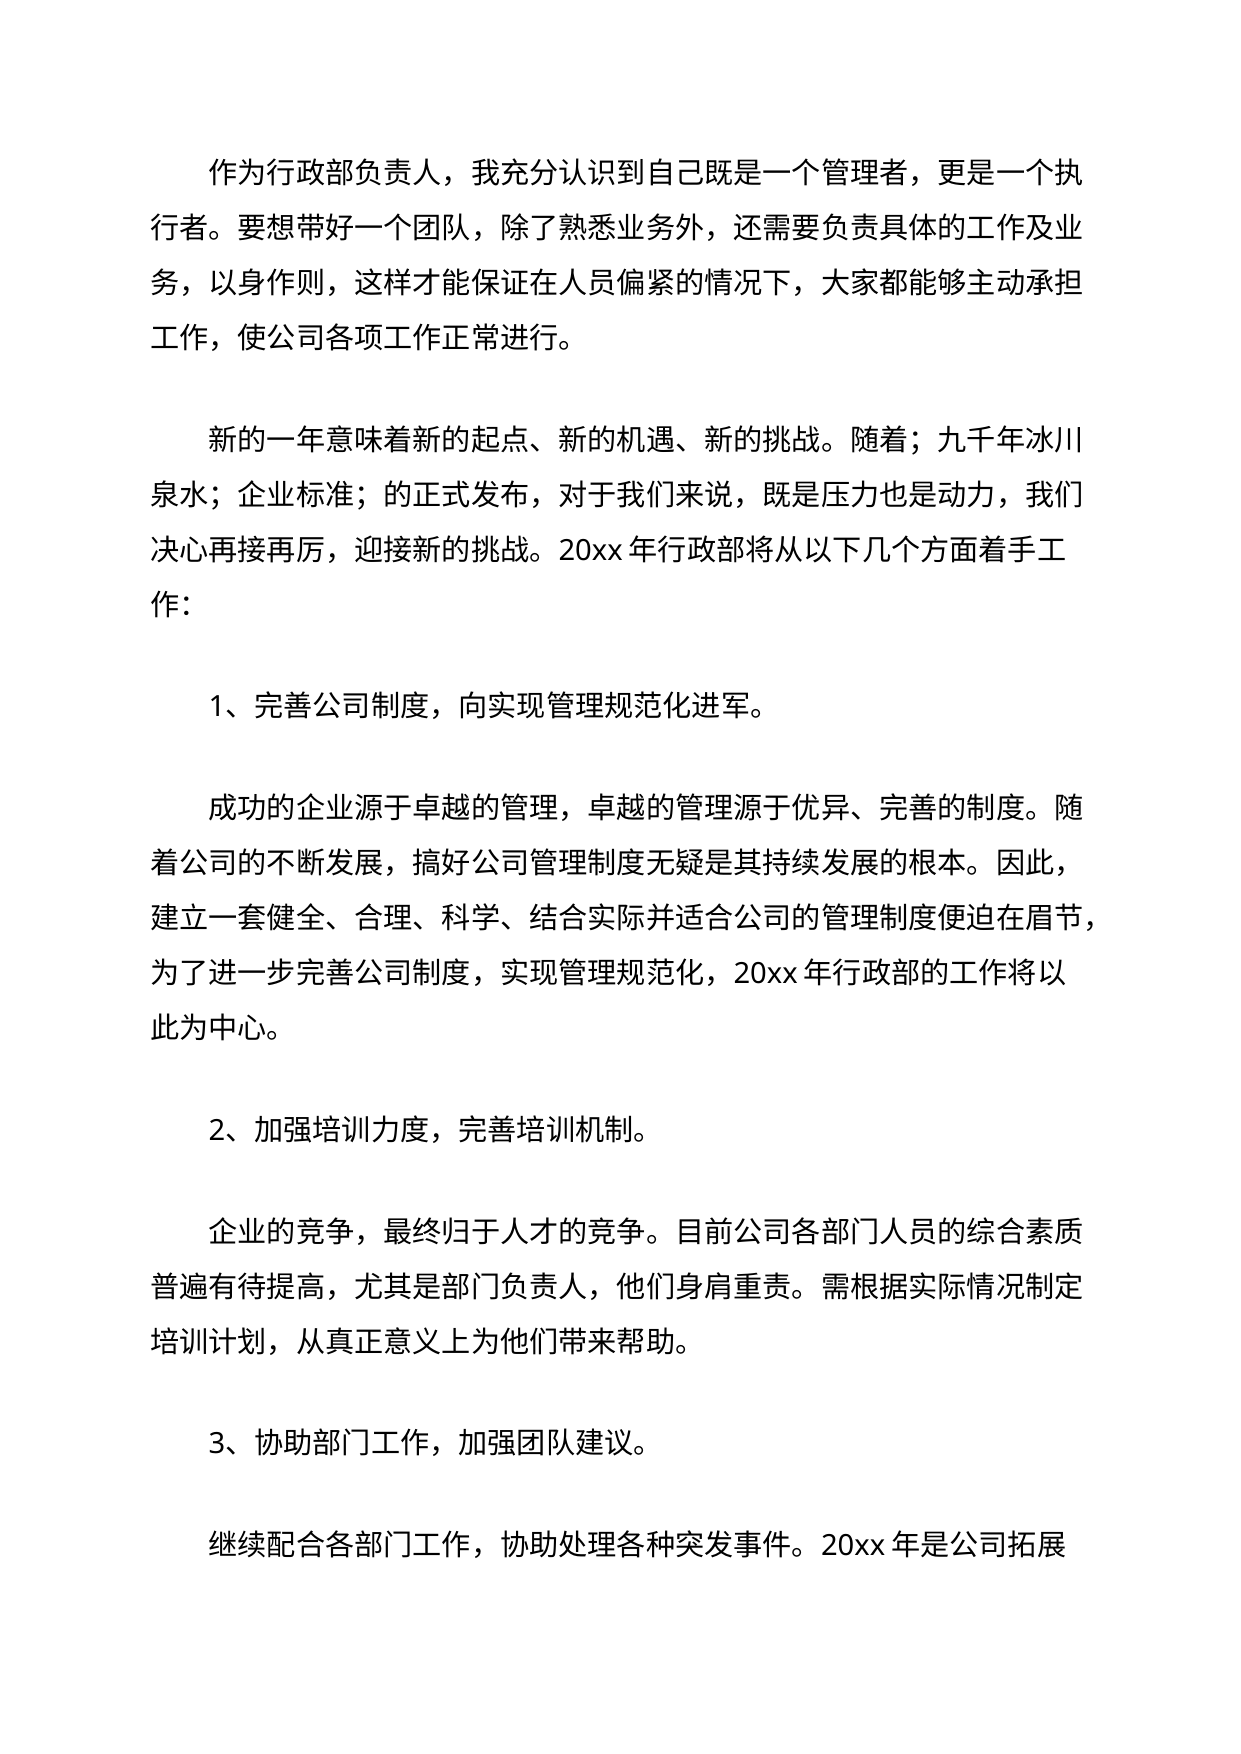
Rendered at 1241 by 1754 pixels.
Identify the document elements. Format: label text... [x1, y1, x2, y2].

text 2、加强培训力度，完善培训机制。 [150, 1106, 1090, 1149]
text 作为行政部负责人，我充分认识到自己既是一个管理者，更是一个执行者。要想带好一个团队，除了熟悉业务外，还需要负责具体的工作及业务，以身作则，这样才能保证在人员偏紧的情况下，大家都能够主动承担工作，使公司各项工作正常进行。 [150, 150, 1090, 357]
text 1、完善公司制度，向实现管理规范化进军。 [150, 683, 1090, 725]
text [150, 1522, 1090, 1564]
text 企业的竞争，最终归于人才的竞争。目前公司各部门人员的综合素质普遍有待提高，尤其是部门负责人，他们身肩重责。需根据实际情况制定培训计划，从真正意义上为他们带来帮助。 [150, 1208, 1090, 1361]
text 新的一年意味着新的起点、新的机遇、新的挑战。随着；九千年冰川泉水；企业标准；的正式发布，对于我们来说，既是压力也是动力，我们决心再接再厉，迎接新的挑战。20xx年行政部将从以下几个方面着手工作： [150, 416, 1090, 623]
text 3、协助部门工作，加强团队建议。 [150, 1420, 1090, 1462]
text 成功的企业源于卓越的管理，卓越的管理源于优异、完善的制度。随着公司的不断发展，搞好公司管理制度无疑是其持续发展的根本。因此，建立一套健全、合理、科学、结合实际并适合公司的管理制度便迫在眉节，为了进一步完善公司制度，实现管理规范化，20xx年行政部的工作将以此为中心。 [150, 785, 1090, 1047]
